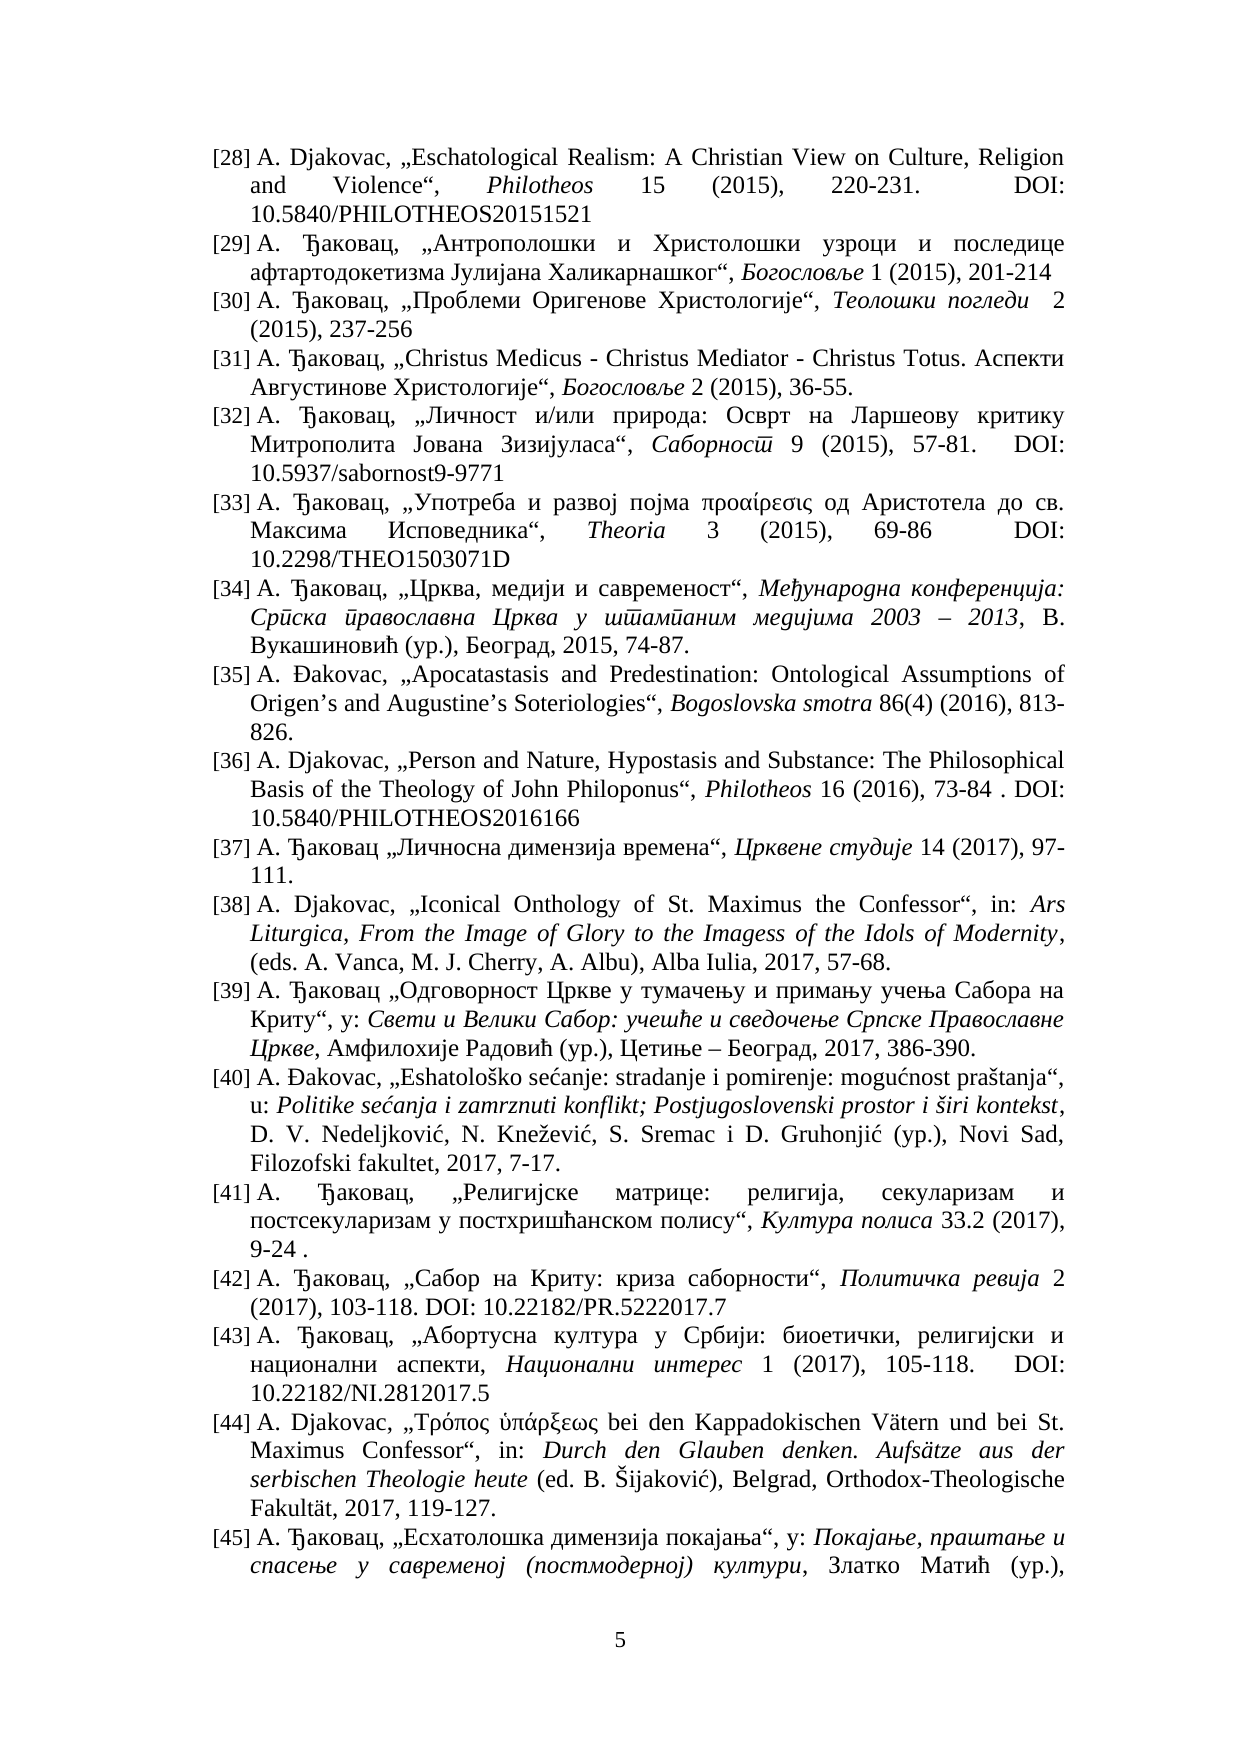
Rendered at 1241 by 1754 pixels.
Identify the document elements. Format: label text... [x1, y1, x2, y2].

list A. Djakovac, „Τρόπος ὑπάρξεως bei den Kappadokischen Vätern und bei St. Maximus Confessor“, in: Durch den Glauben denken. Aufsätze aus der serbischen Theologie heute (ed. B. Šijaković), Belgrad, Orthodox-Theologische Fakultät, 2017, 119-127. [212, 1407, 1065, 1522]
list А. Ђаковац, „Црква, медији и савременост“, Међународна конференција: Српска православна Црква у штампаним медијима 2003 – 2013, В. Вукашиновић (ур.), Београд, 2015, 74-87. [212, 573, 1065, 659]
list A. Djakovac, „Eschatological Realism: A Christian View on Culture, Religion and Violence“, Philotheos 15 (2015), 220-231. DOI: 10.5840/PHILOTHEOS20151521 [212, 142, 1065, 228]
list А. Ђаковац „Личносна димензија времена“, Црквене студије 14 (2017), 97-111. [212, 832, 1065, 889]
list A. Djakovac, „Iconical Onthology of St. Maximus the Confessor“, in: Ars Liturgica, From the Image of Glory to the Imagess of the Idols of Modernity, (eds. A. Vanca, M. J. Cherry, A. Albu), Alba Iulia, 2017, 57-68. [212, 889, 1065, 975]
list А. Ђаковац, „Религијске матрице: религија, секуларизам и постсекуларизам у постхришћанском полису“, Култура полиса 33.2 (2017), 9-24 . [212, 1177, 1065, 1263]
list А. Ђаковац, „Сабор на Криту: криза саборности“, Политичка ревија 2 (2017), 103-118. DOI: 10.22182/PR.5222017.7 [212, 1263, 1065, 1320]
list A. Djakovac, „Person and Nature, Hypostasis and Substance: The Philosophical Basis of the Theology of John Philoponus“, Philotheos 16 (2016), 73-84 . DOI: 10.5840/PHILOTHEOS2016166 [212, 745, 1065, 832]
list А. Ђаковац, „Антрополошки и Христолошки узроци и последице афтартодокетизма Јулијана Халикарнашког“, Богословље 1 (2015), 201-214 [212, 228, 1065, 285]
list А. Ђаковац „Одговорност Цркве у тумачењу и примању учења Сабора на Криту“, у: Свети и Велики Сабор: учешће и сведочење Српске Православне Цркве, Амфилохије Радовић (ур.), Цетиње – Београд, 2017, 386-390. [212, 975, 1065, 1062]
list А. Ђаковац, „Проблеми Оригенове Христологије“, Теолошки погледи 2 (2015), 237-256 [212, 285, 1065, 343]
list А. Ђаковац, „Личност и/или природа: Осврт на Ларшеову критику Митрополита Јована Зизијуласа“, Саборност 9 (2015), 57-81. DOI: 10.5937/sabornost9-9771 [212, 400, 1065, 487]
list А. Ђаковац, „Употреба и развој појма προαίρεσις од Аристотела до св. Максима Исповедника“, Theoria 3 (2015), 69-86 DOI: 10.2298/THEO1503071D [212, 487, 1065, 573]
list A. Đakovac, „Eshatološko sećanje: stradanje i pomirenje: mogućnost praštanja“, u: Politike sećanja i zamrznuti konflikt; Postjugoslovenski prostor i širi kontekst, D. V. Nedeljković, N. Knežević, S. Sremac i D. Gruhonjić (ур.), Novi Sad, Filozofski fakultet, 2017, 7-17. [212, 1062, 1065, 1177]
list А. Ђаковац, „Абортусна култура у Србији: биоетички, религијски и национални аспекти, Национални интерес 1 (2017), 105-118. DOI: 10.22182/NI.2812017.5 [212, 1320, 1065, 1407]
list A. Đakovac, „Apocatastasis and Predestination: Ontological Assumptions of Origen’s and Augustine’s Soteriologies“, Bogoslovska smotra 86(4) (2016), 813-826. [212, 659, 1065, 745]
list А. Ђаковац, „Christus Medicus - Christus Mediator - Christus Totus. Аспекти Августинове Христологије“, Богословље 2 (2015), 36-55. [212, 343, 1065, 400]
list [212, 1522, 1065, 1579]
